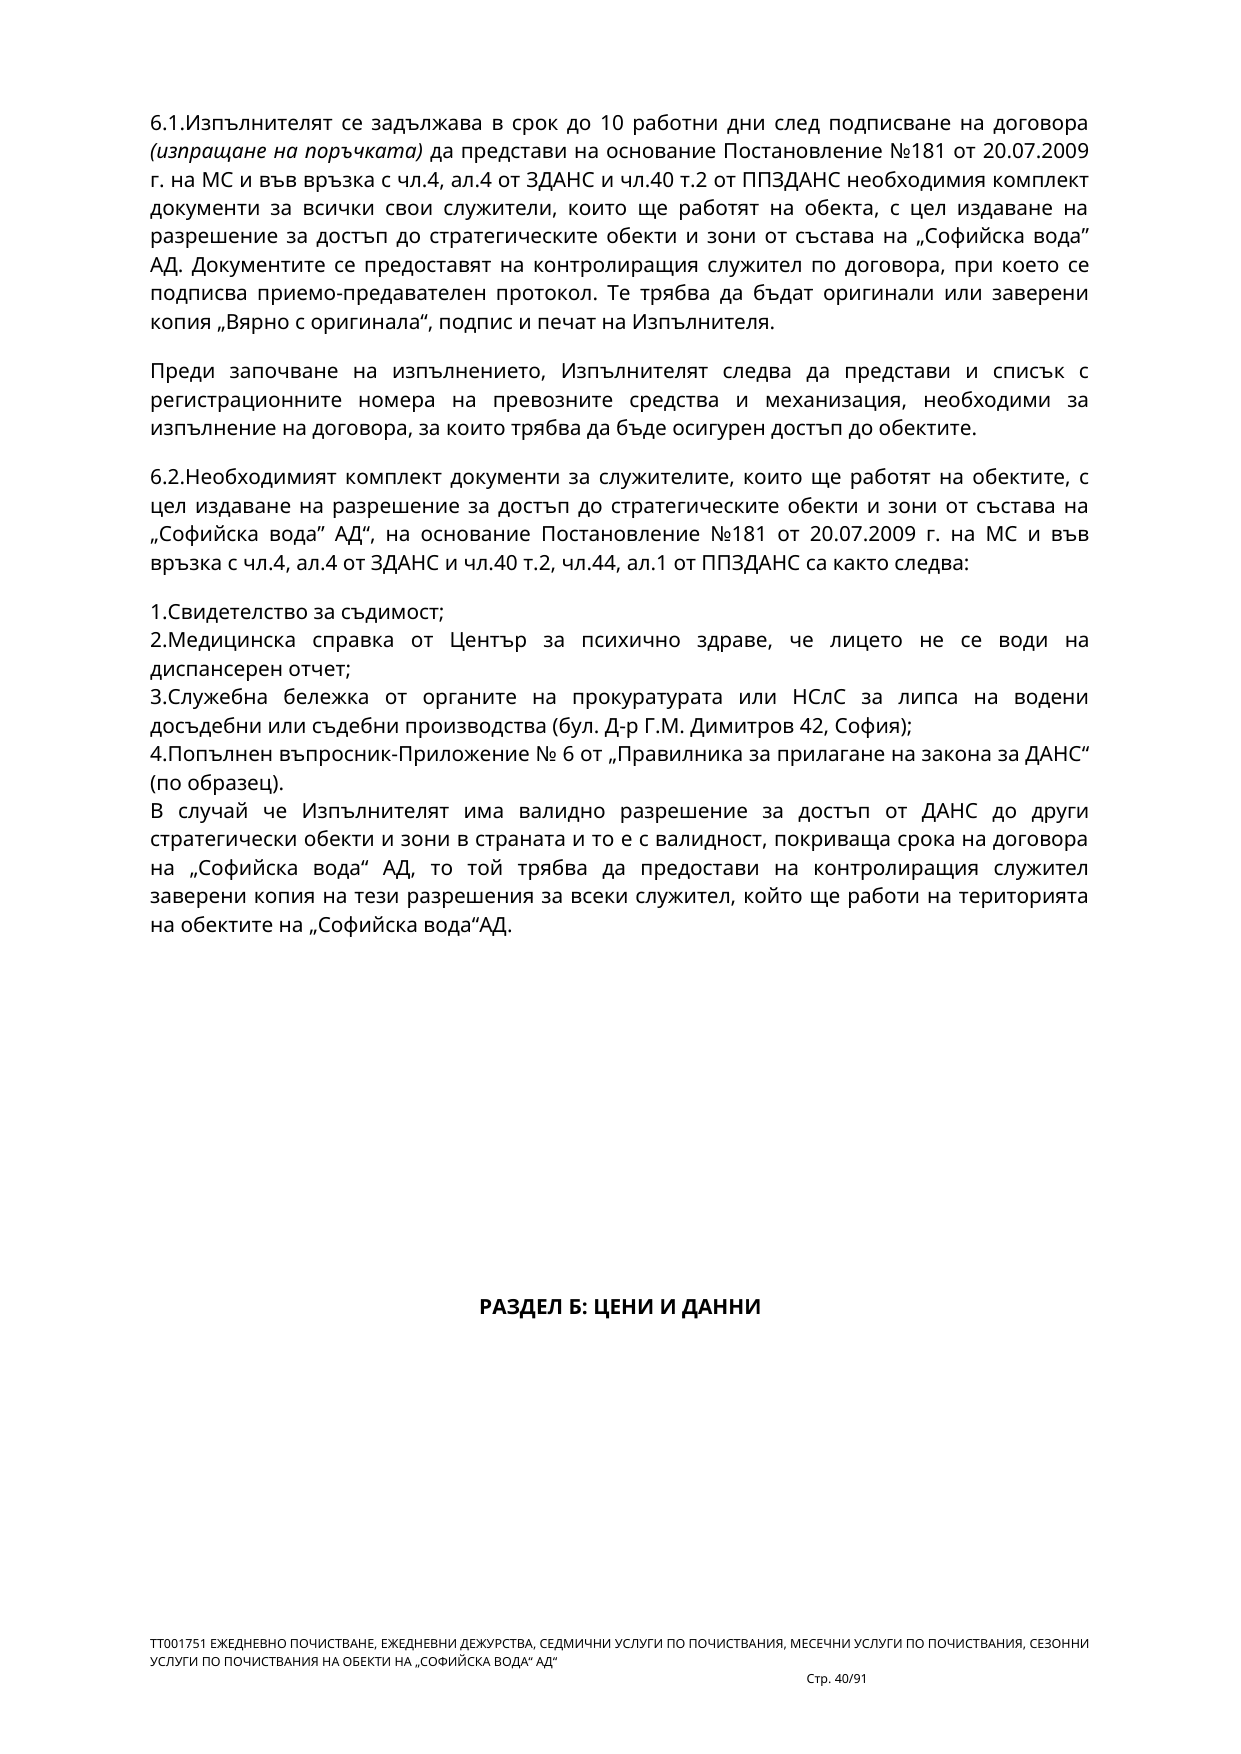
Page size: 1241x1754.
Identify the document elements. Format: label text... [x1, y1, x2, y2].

text 2.Медицинска справка от Център за психично здраве, че лицето не се води на диспансерен отчет; [150, 625, 1090, 682]
text 6.1.Изпълнителят се задължава в срок до 10 работни дни след подписване на договора (изпращане на поръчката) да представи на основание Постановление №181 от 20.07.2009 г. на МС и във връзка с чл.4, ал.4 от ЗДАНС и чл.40 т.2 от ППЗДАНС необходимия комплект документи за всички свои служители, които ще работят на обекта, с цел издаване на разрешение за достъп до стратегическите обекти и зони от състава на „Софийска вода” АД. Документите се предоставят на контролиращия служител по договора, при което се подписва приемо-предавателен протокол. Те трябва да бъдат оригинали или заверени копия „Вярно с оригинала“, подпис и печат на Изпълнителя. [150, 108, 1090, 335]
text РАЗДЕЛ Б: ЦЕНИ И ДАННИ [150, 1292, 1090, 1320]
text 6.2.Необходимият комплект документи за служителите, които ще работят на обектите, с цел издаване на разрешение за достъп до стратегическите обекти и зони от състава на „Софийска вода” АД“, на основание Постановление №181 от 20.07.2009 г. на МС и във връзка с чл.4, ал.4 от ЗДАНС и чл.40 т.2, чл.44, ал.1 от ППЗДАНС са както следва: [150, 462, 1090, 576]
text 3.Служебна бележка от органите на прокуратурата или НСлС за липса на водени досъдебни или съдебни производства (бул. Д-р Г.М. Димитров 42, София); [150, 682, 1090, 739]
text В случай че Изпълнителят има валидно разрешение за достъп от ДАНС до други стратегически обекти и зони в страната и то е с валидност, покриваща срока на договора на „Софийска вода“ АД, то той трябва да предостави на контролиращия служител заверени копия на тези разрешения за всеки служител, който ще работи на територията на обектите на „Софийска вода“АД. [150, 796, 1090, 938]
text 1.Свидетелство за съдимост; [150, 597, 1090, 625]
text Преди започване на изпълнението, Изпълнителят следва да представи и списък с регистрационните номера на превозните средства и механизация, необходими за изпълнение на договора, за които трябва да бъде осигурен достъп до обектите. [150, 356, 1090, 442]
text 4.Попълнен въпросник-Приложение № 6 от „Правилника за прилагане на закона за ДАНС“ (по образец). [150, 739, 1090, 796]
